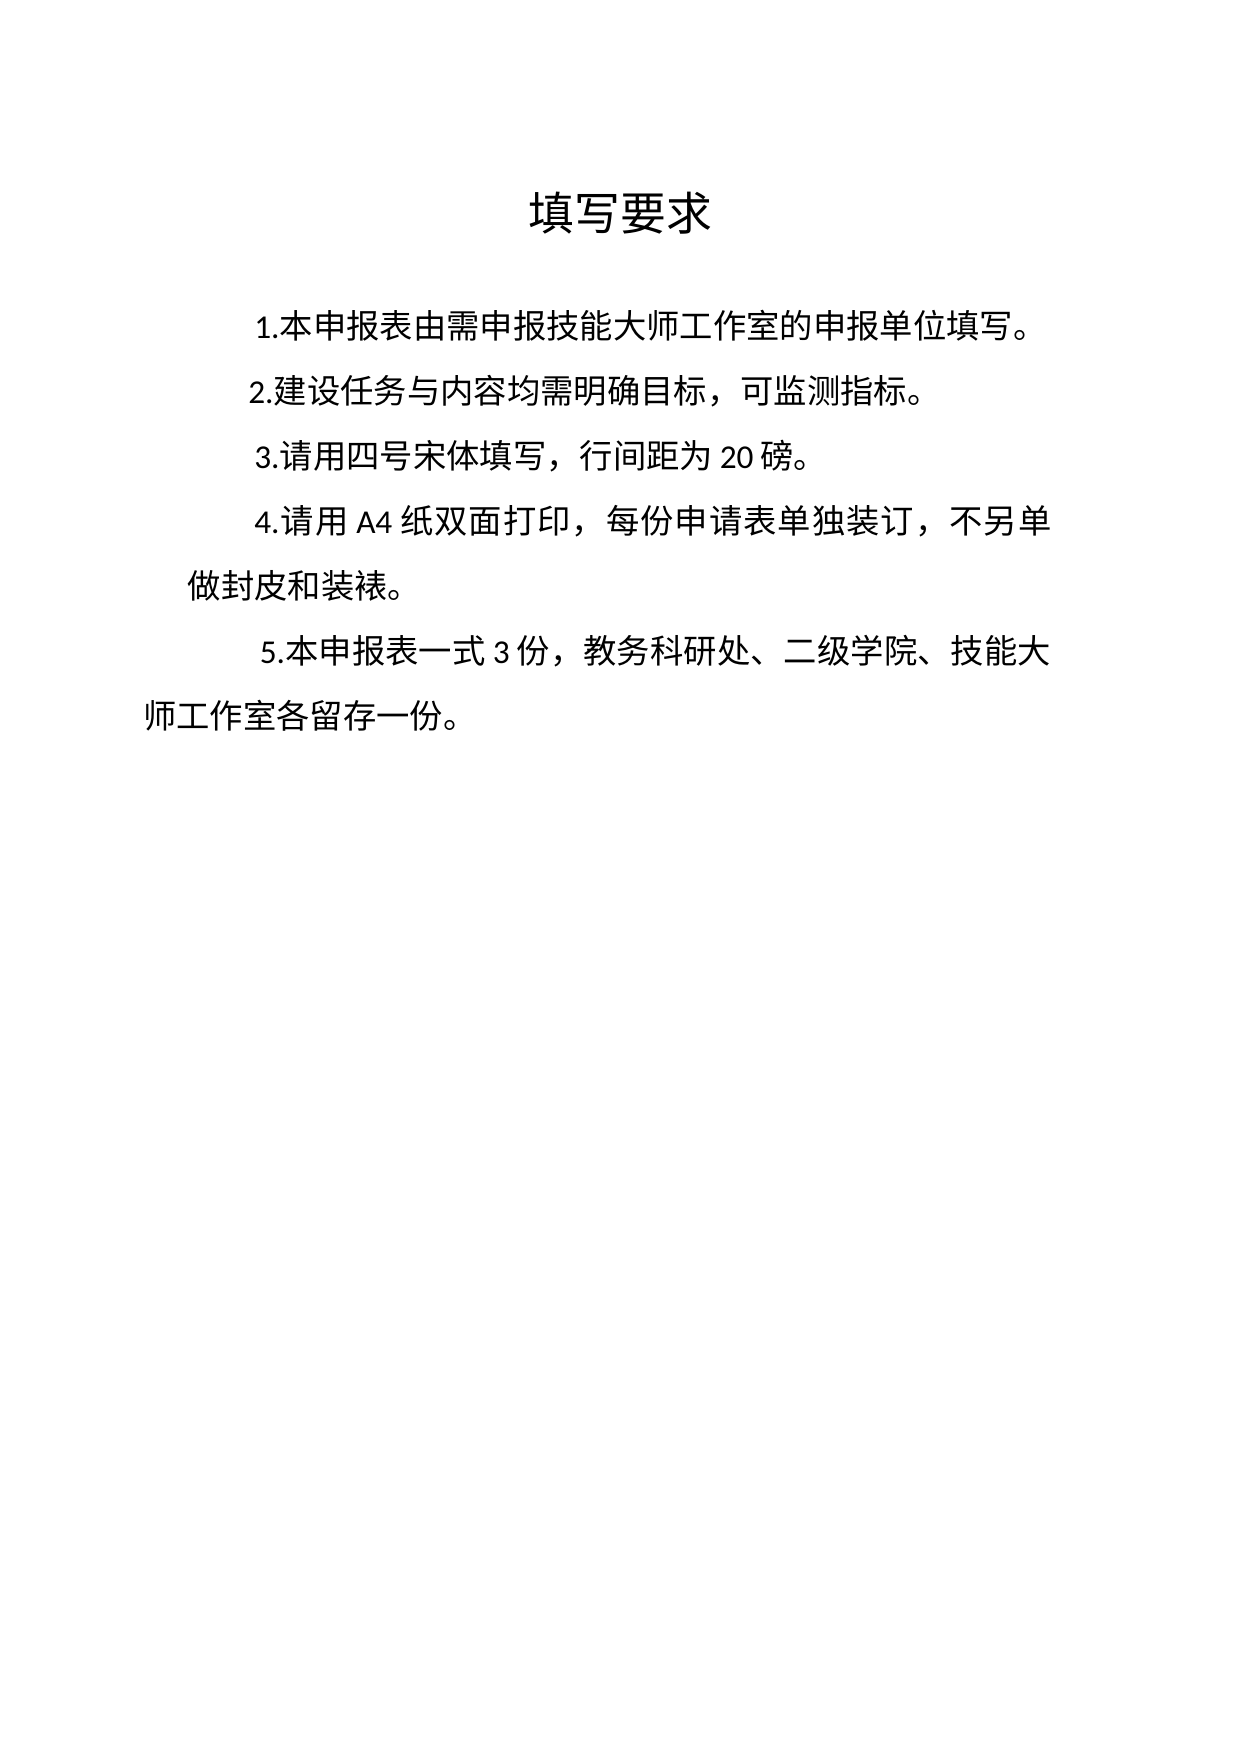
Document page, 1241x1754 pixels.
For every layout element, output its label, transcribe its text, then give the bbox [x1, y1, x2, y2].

text 2.建设任务与内容均需明确目标，可监测指标。 [231, 357, 1053, 422]
text 填写要求 [187, 162, 1053, 259]
text 4.请用A4纸双面打印，每份申请表单独装订，不另单做封皮和装裱。 [187, 487, 1053, 617]
text 1.本申报表由需申报技能大师工作室的申报单位填写。 [187, 292, 1053, 357]
text 5.本申报表一式3份，教务科研处、二级学院、技能大师工作室各留存一份。 [143, 617, 1053, 747]
text 3.请用四号宋体填写，行间距为20磅。 [187, 422, 1053, 487]
